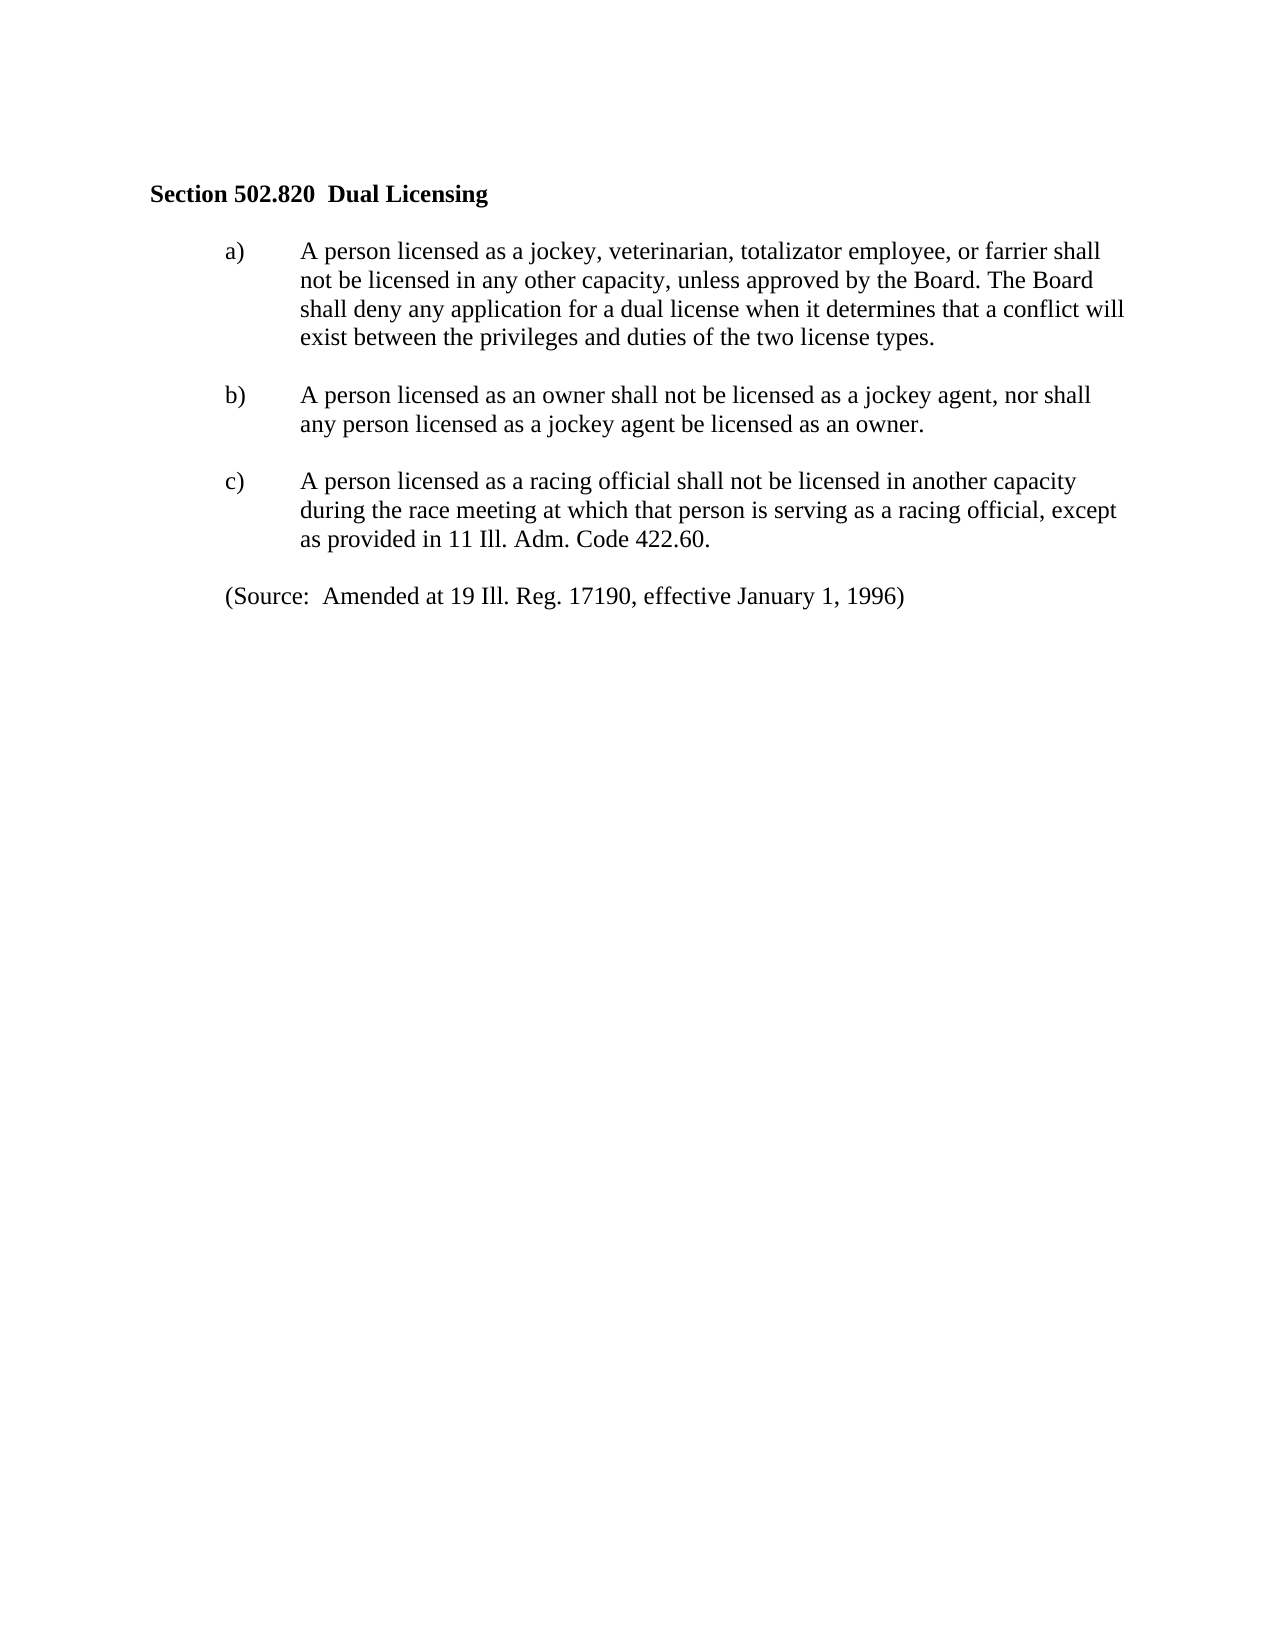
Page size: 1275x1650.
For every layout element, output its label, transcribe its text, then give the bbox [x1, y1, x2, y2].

text (Source: Amended at 19 Ill. Reg. 17190, effective January 1, 1996) [225, 581, 1125, 610]
text a) A person licensed as a jockey, veterinarian, totalizator employee, or farrier shall not be licensed in any other capacity, unless approved by the Board. The Board shall deny any application for a dual license when it determines that a conflict will exist between the privileges and duties of the two license types. [225, 236, 1125, 351]
text c) A person licensed as a racing official shall not be licensed in another capacity during the race meeting at which that person is serving as a racing official, except as provided in 11 Ill. Adm. Code 422.60. [225, 466, 1125, 552]
text b) A person licensed as an owner shall not be licensed as a jockey agent, nor shall any person licensed as a jockey agent be licensed as an owner. [225, 380, 1125, 437]
text Section 502.820 Dual Licensing [150, 179, 1125, 207]
